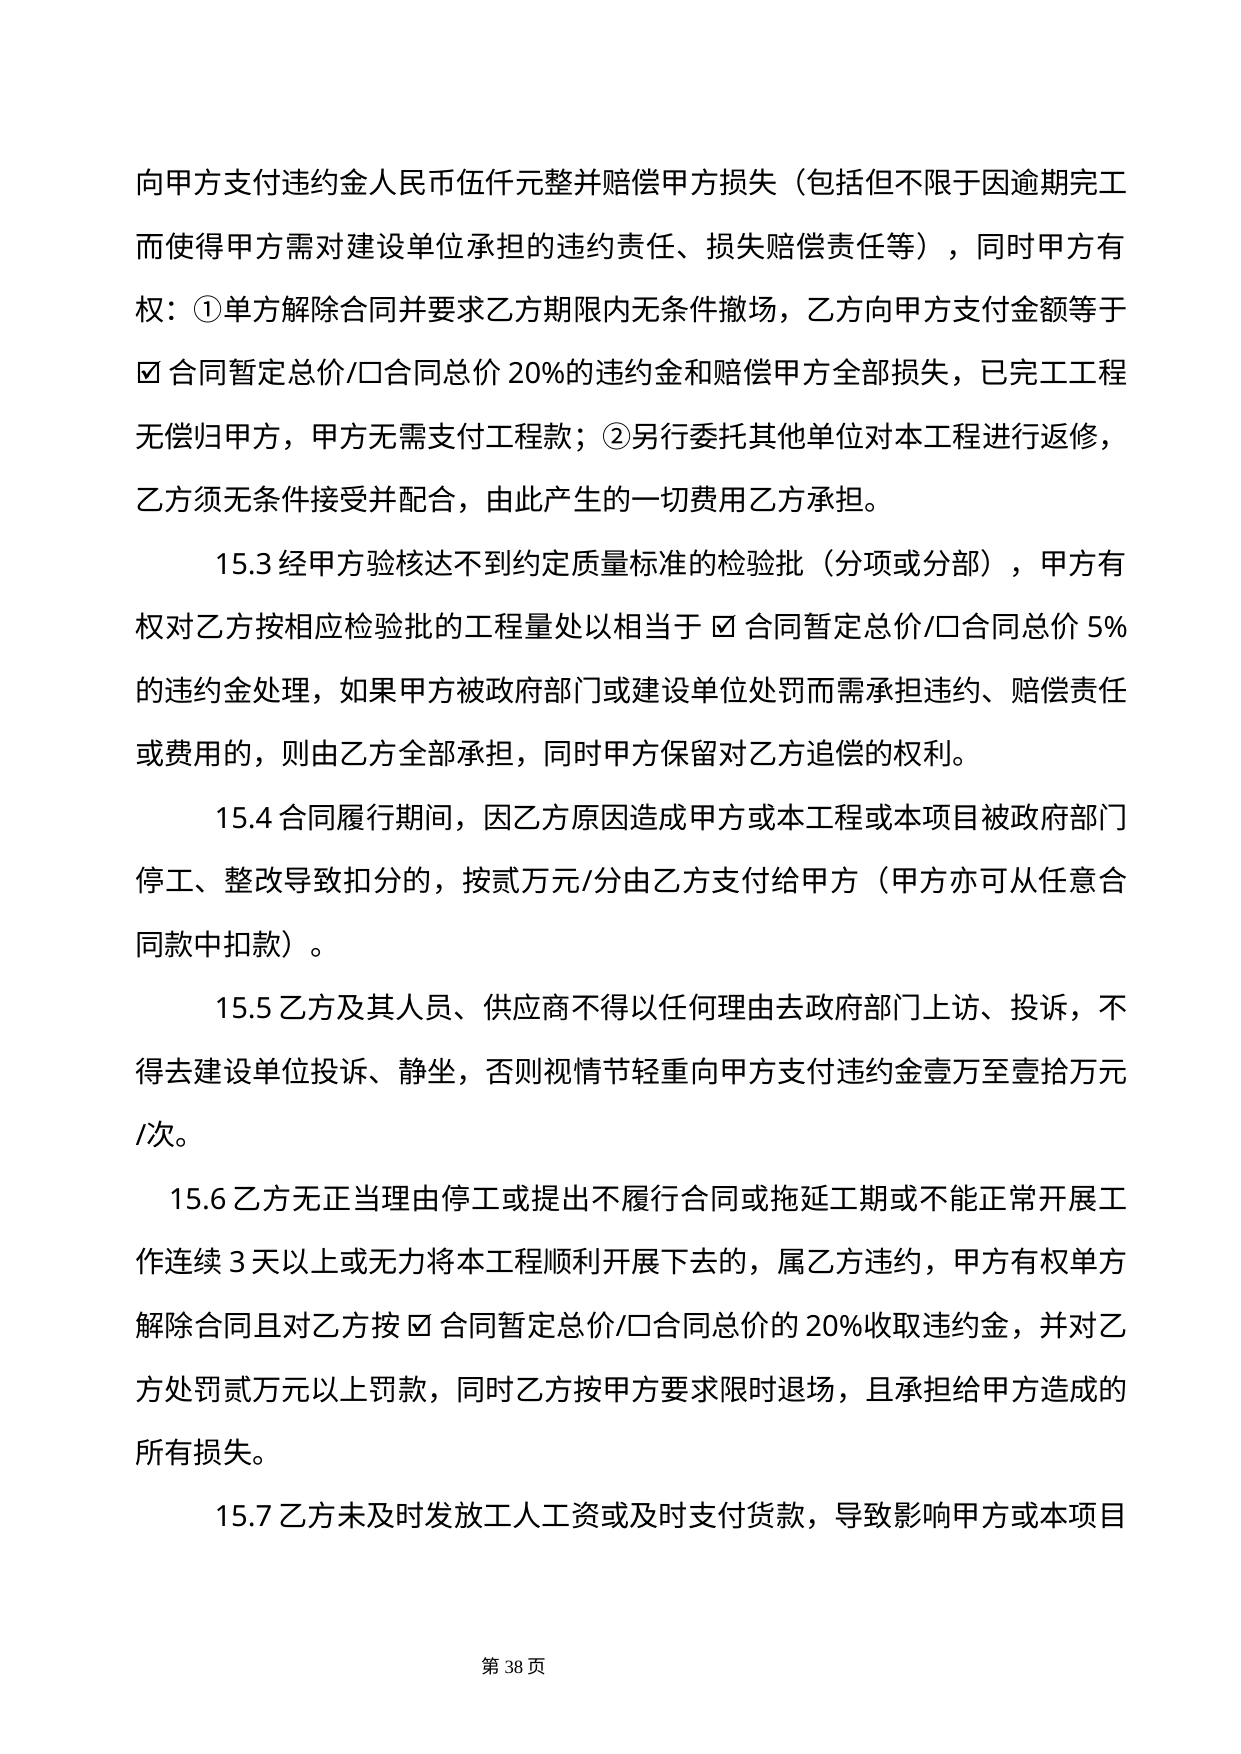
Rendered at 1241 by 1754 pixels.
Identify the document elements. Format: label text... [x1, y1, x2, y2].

text 15.4合同履行期间，因乙方原因造成甲方或本工程或本项目被政府部门停工、整改导致扣分的，按贰万元/分由乙方支付给甲方（甲方亦可从任意合同款中扣款）。 [135, 794, 1128, 964]
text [135, 160, 1128, 519]
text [135, 1493, 1128, 1535]
text 15.3经甲方验核达不到约定质量标准的检验批（分项或分部），甲方有权对乙方按相应检验批的工程量处以相当于合同暂定总价/合同总价5%的违约金处理，如果甲方被政府部门或建设单位处罚而需承担违约、赔偿责任或费用的，则由乙方全部承担，同时甲方保留对乙方追偿的权利。 [135, 540, 1128, 773]
text 15.5乙方及其人员、供应商不得以任何理由去政府部门上访、投诉，不得去建设单位投诉、静坐，否则视情节轻重向甲方支付违约金壹万至壹拾万元/次。 15.6乙方无正当理由停工或提出不履行合同或拖延工期或不能正常开展工作连续3天以上或无力将本工程顺利开展下去的，属乙方违约，甲方有权单方解除合同且对乙方按合同暂定总价/合同总价的20%收取违约金，并对乙方处罚贰万元以上罚款，同时乙方按甲方要求限时退场，且承担给甲方造成的所有损失。 [135, 985, 1128, 1472]
